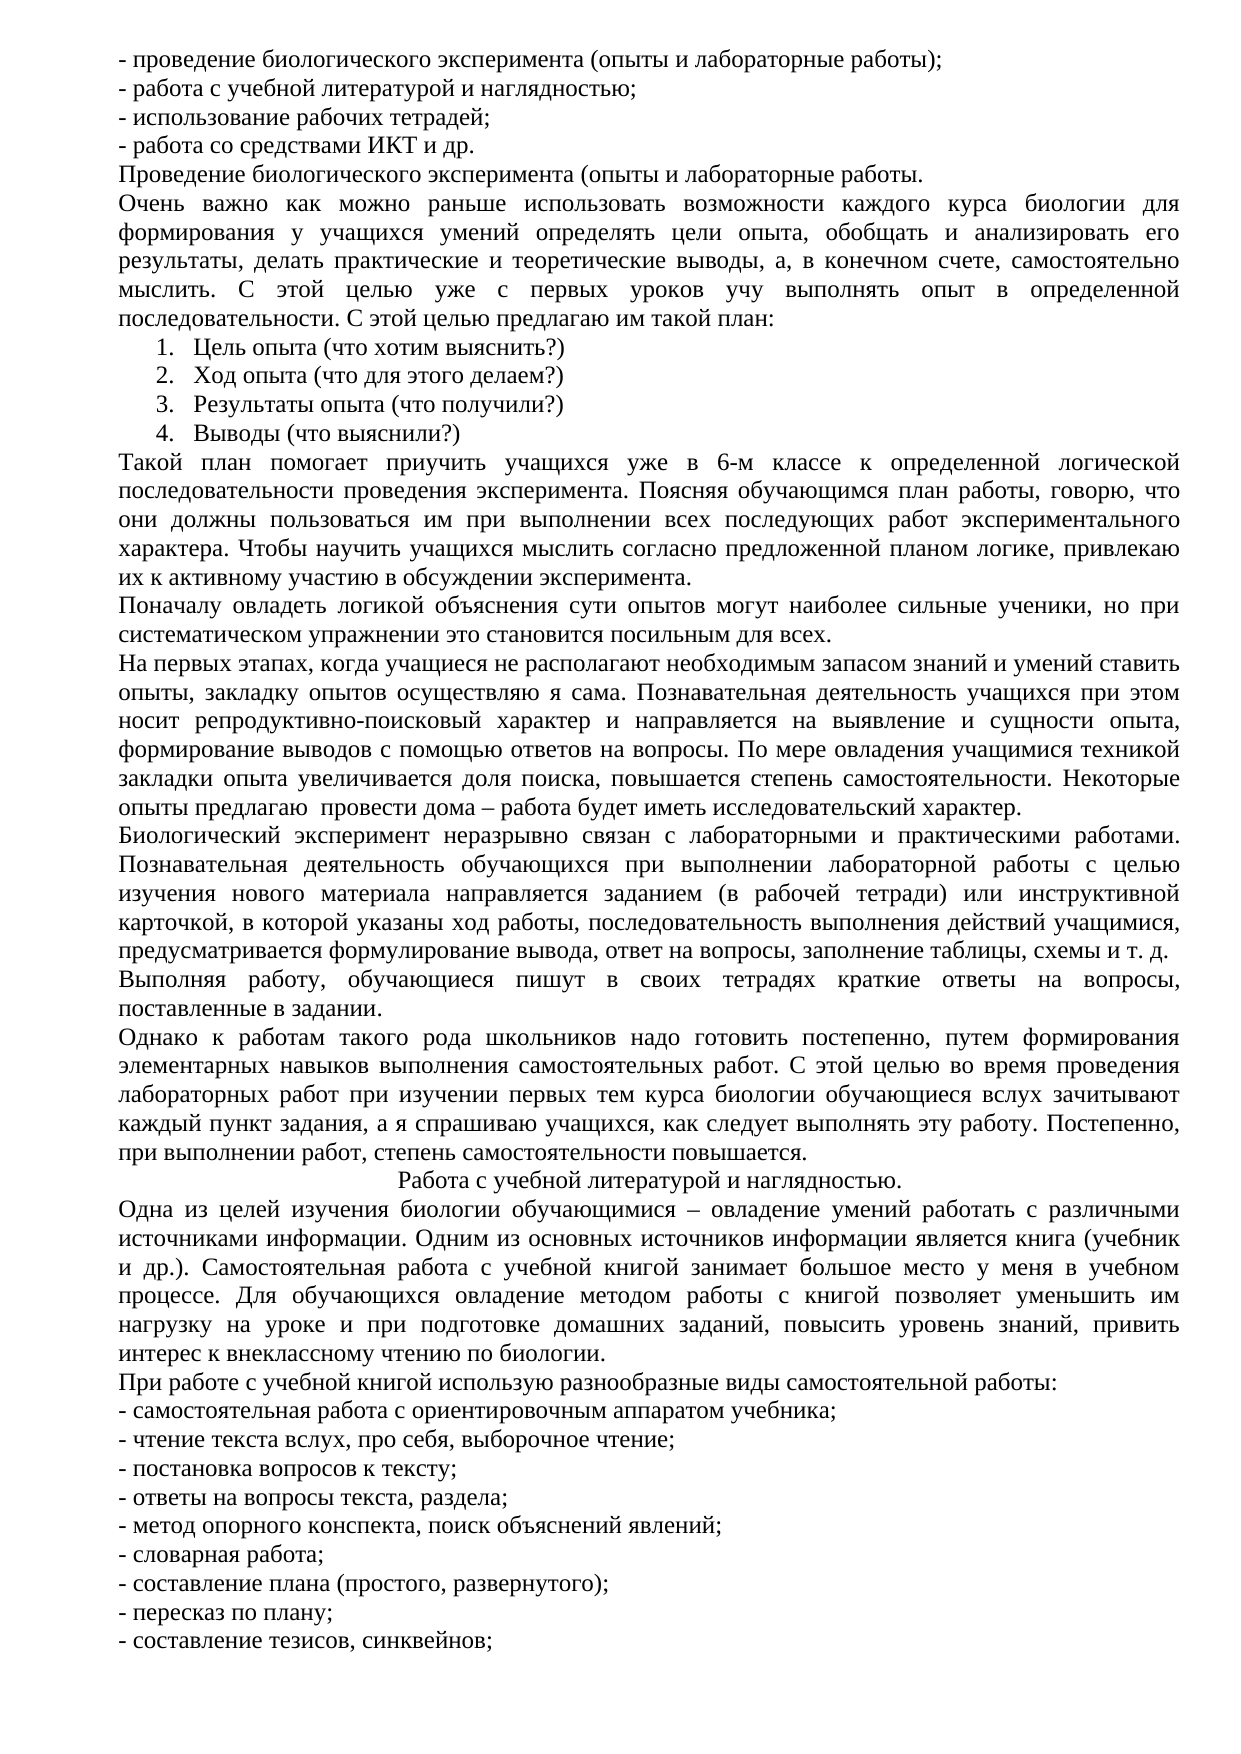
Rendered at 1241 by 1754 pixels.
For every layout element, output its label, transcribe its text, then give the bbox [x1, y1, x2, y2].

text - работа со средствами ИКТ и др. [118, 131, 1181, 159]
text На первых этапах, когда учащиеся не располагают необходимым запасом знаний и умений ставить опыты, закладку опытов осуществляю я сама. Познавательная деятельность учащихся при этом носит репродуктивно-поисковый характер и направляется на выявление и сущности опыта, формирование выводов с помощью ответов на вопросы. По мере овладения учащимися техникой закладки опыта увеличивается доля поиска, повышается степень самостоятельности. Некоторые опыты предлагаю провести дома – работа будет иметь исследовательский характер. [118, 648, 1181, 821]
text - постановка вопросов к тексту; [118, 1453, 1181, 1482]
text - работа с учебной литературой и наглядностью; [118, 73, 1181, 102]
text Выполняя работу, обучающиеся пишут в своих тетрадях краткие ответы на вопросы, поставленные в задании. [118, 964, 1181, 1022]
list Результаты опыта (что получили?) [156, 389, 1181, 418]
text Очень важно как можно раньше использовать возможности каждого курса биологии для формирования у учащихся умений определять цели опыта, обобщать и анализировать его результаты, делать практические и теоретические выводы, а, в конечном счете, самостоятельно мыслить. С этой целью уже с первых уроков учу выполнять опыт в определенной последовательности. С этой целью предлагаю им такой план: [118, 188, 1181, 332]
text Такой план помогает приучить учащихся уже в 6-м классе к определенной логической последовательности проведения эксперимента. Поясняя обучающимся план работы, говорю, что они должны пользоваться им при выполнении всех последующих работ экспериментального характера. Чтобы научить учащихся мыслить согласно предложенной планом логике, привлекаю их к активному участию в обсуждении эксперимента. [118, 447, 1181, 591]
text - самостоятельная работа с ориентировочным аппаратом учебника; [118, 1396, 1181, 1424]
text - метод опорного конспекта, поиск объяснений явлений; [118, 1511, 1181, 1539]
text - использование рабочих тетрадей; [118, 102, 1181, 131]
text - составление тезисов, синквейнов; [118, 1626, 1181, 1654]
text При работе с учебной книгой использую разнообразные виды самостоятельной работы: [118, 1367, 1181, 1396]
text - составление плана (простого, развернутого); [118, 1568, 1181, 1597]
list Выводы (что выяснили?) [156, 418, 1181, 447]
text - проведение биологического эксперимента (опыты и лабораторные работы); [118, 44, 1181, 73]
text Проведение биологического эксперимента (опыты и лабораторные работы. [118, 159, 1181, 188]
text - ответы на вопросы текста, раздела; [118, 1482, 1181, 1511]
text Работа с учебной литературой и наглядностью. [118, 1166, 1181, 1194]
text Биологический эксперимент неразрывно связан с лабораторными и практическими работами. Познавательная деятельность обучающихся при выполнении лабораторной работы с целью изучения нового материала направляется заданием (в рабочей тетради) или инструктивной карточкой, в которой указаны ход работы, последовательность выполнения действий учащимися, предусматривается формулирование вывода, ответ на вопросы, заполнение таблицы, схемы и т. д. [118, 821, 1181, 964]
text - пересказ по плану; [118, 1597, 1181, 1626]
text Поначалу овладеть логикой объяснения сути опытов могут наиболее сильные ученики, но при систематическом упражнении это становится посильным для всех. [118, 591, 1181, 648]
text Однако к работам такого рода школьников надо готовить постепенно, путем формирования элементарных навыков выполнения самостоятельных работ. С этой целью во время проведения лабораторных работ при изучении первых тем курса биологии обучающиеся вслух зачитывают каждый пункт задания, а я спрашиваю учащихся, как следует выполнять эту работу. Постепенно, при выполнении работ, степень самостоятельности повышается. [118, 1022, 1181, 1166]
list Цель опыта (что хотим выяснить?) [156, 332, 1181, 361]
text - чтение текста вслух, про себя, выборочное чтение; [118, 1424, 1181, 1453]
list Ход опыта (что для этого делаем?) [156, 361, 1181, 389]
text - словарная работа; [118, 1539, 1181, 1568]
text Одна из целей изучения биологии обучающимися – овладение умений работать с различными источниками информации. Одним из основных источников информации является книга (учебник и др.). Самостоятельная работа с учебной книгой занимает большое место у меня в учебном процессе. Для обучающихся овладение методом работы с книгой позволяет уменьшить им нагрузку на уроке и при подготовке домашних заданий, повысить уровень знаний, привить интерес к внеклассному чтению по биологии. [118, 1194, 1181, 1367]
